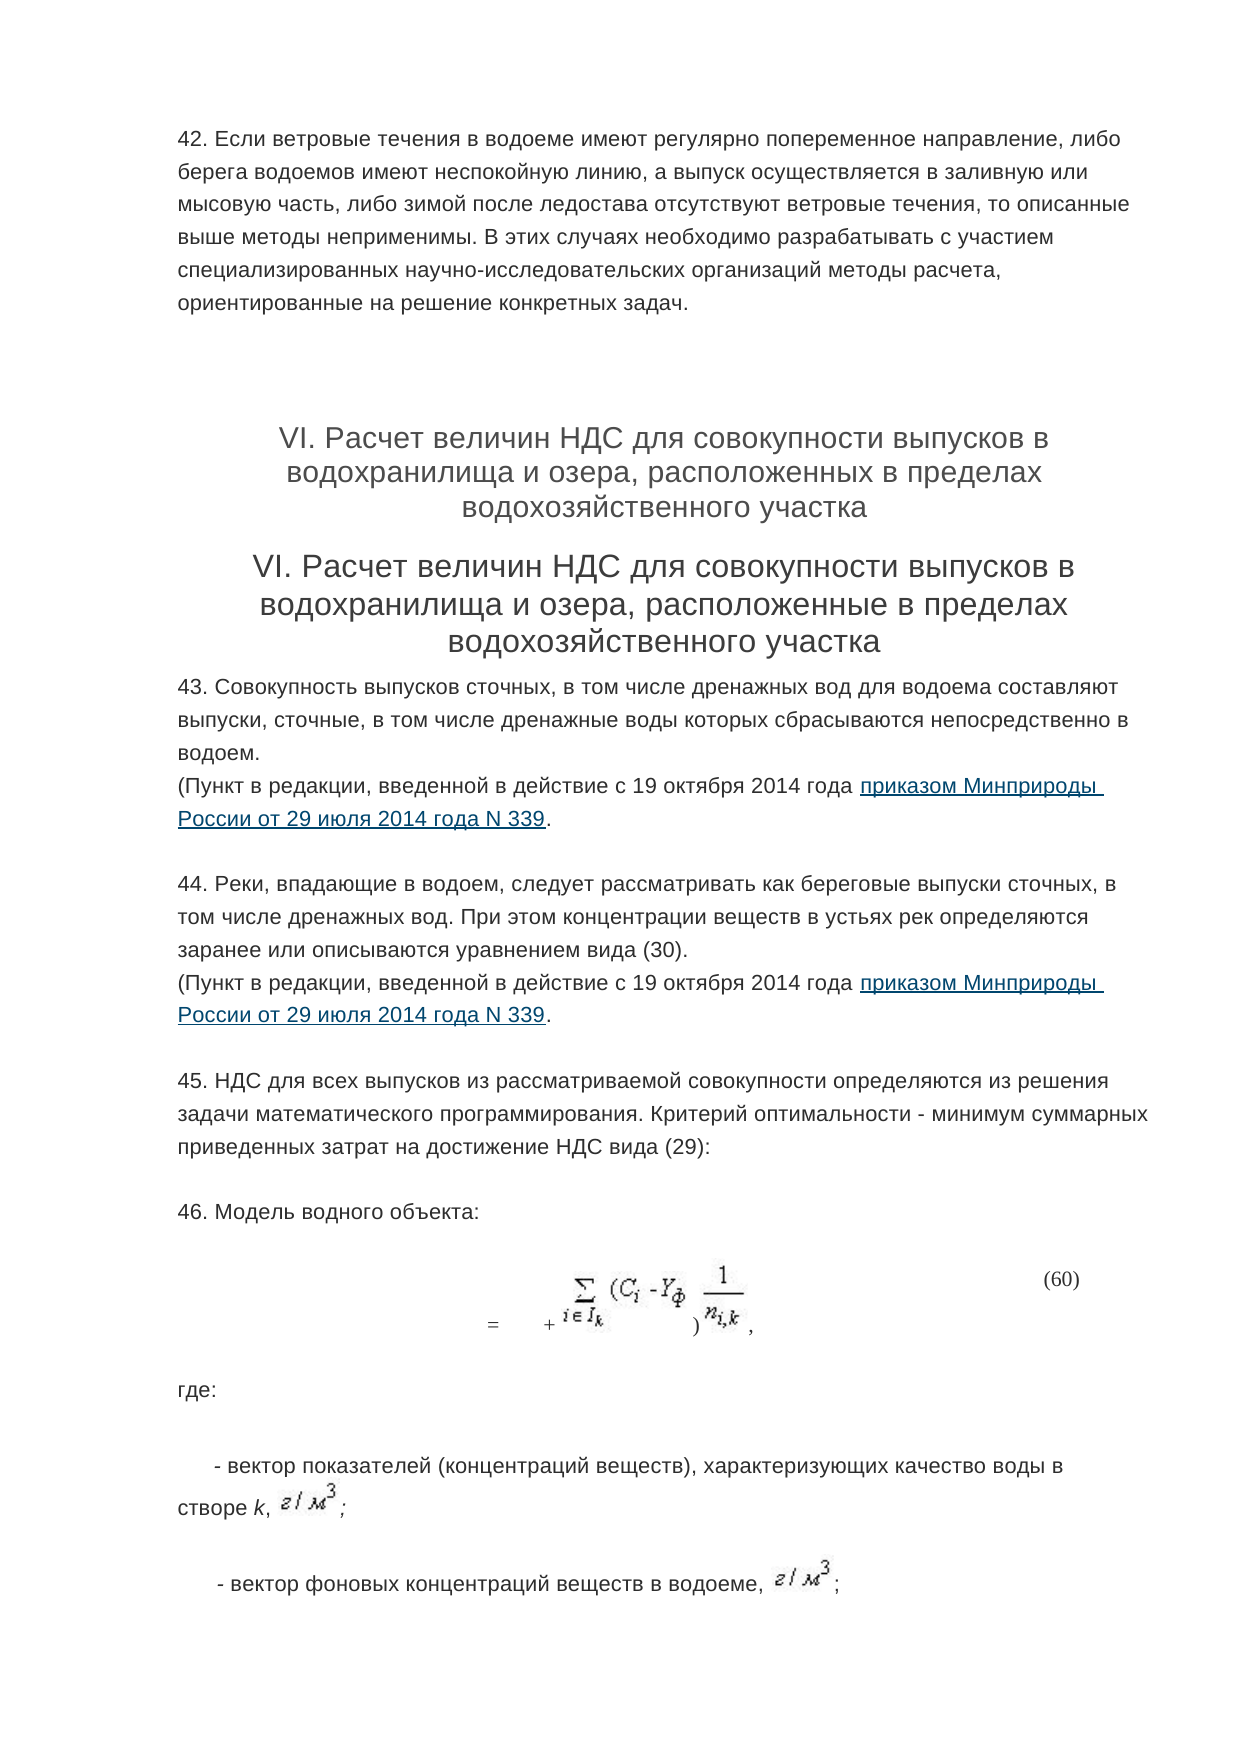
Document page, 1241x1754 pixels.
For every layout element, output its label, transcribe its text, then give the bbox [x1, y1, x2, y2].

picture [561, 1271, 693, 1333]
picture [771, 1554, 834, 1592]
picture [277, 1477, 340, 1516]
text 43. Совокупность выпусков сточных, в том числе дренажных вод для водоема составляют выпуски, сточные, в том числе дренажные воды которых сбрасываются непосредственно в водоем. (Пункт в редакции, введенной в действие с 19 октября 2014 года приказом Минприроды России от 29 июля 2014 года N 339. [177, 667, 1152, 863]
table_cell (60) [1028, 1259, 1152, 1337]
text 46. Модель водного объекта: [177, 1192, 1152, 1257]
text VI. Расчет величин НДС для совокупности выпусков в водохранилища и озера, расположенные в пределах водохозяйственного участка [177, 547, 1152, 659]
text 44. Реки, впадающие в водоем, следует рассматривать как береговые выпуски сточных, в том числе дренажных вод. При этом концентрации веществ в устьях рек определяются заранее или описываются уравнением вида (30). (Пункт в редакции, введенной в действие с 19 октября 2014 года приказом Минприроды России от 29 июля 2014 года N 339. [177, 863, 1152, 1060]
text VI. Расчет величин НДС для совокупности выпусков в водохранилища и озера, расположенных в пределах водохозяйственного участка [177, 420, 1152, 524]
text 42. Если ветровые течения в водоеме имеют регулярно попеременное направление, либо берега водоемов имеют неспокойную линию, а выпуск осуществляется в заливную или мысовую часть, либо зимой после ледостава отсутствуют ветровые течения, то описанные выше методы неприменимы. В этих случаях необходимо разрабатывать с участием специализированных научно-исследовательских организаций методы расчета, ориентированные на решение конкретных задач. [177, 118, 1152, 381]
table_cell = + ), [177, 1259, 1028, 1337]
picture [699, 1258, 748, 1333]
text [177, 1337, 1152, 1629]
text 45. НДС для всех выпусков из рассматриваемой совокупности определяются из решения задачи математического программирования. Критерий оптимальности - минимум суммарных приведенных затрат на достижение НДС вида (29): [177, 1060, 1152, 1192]
